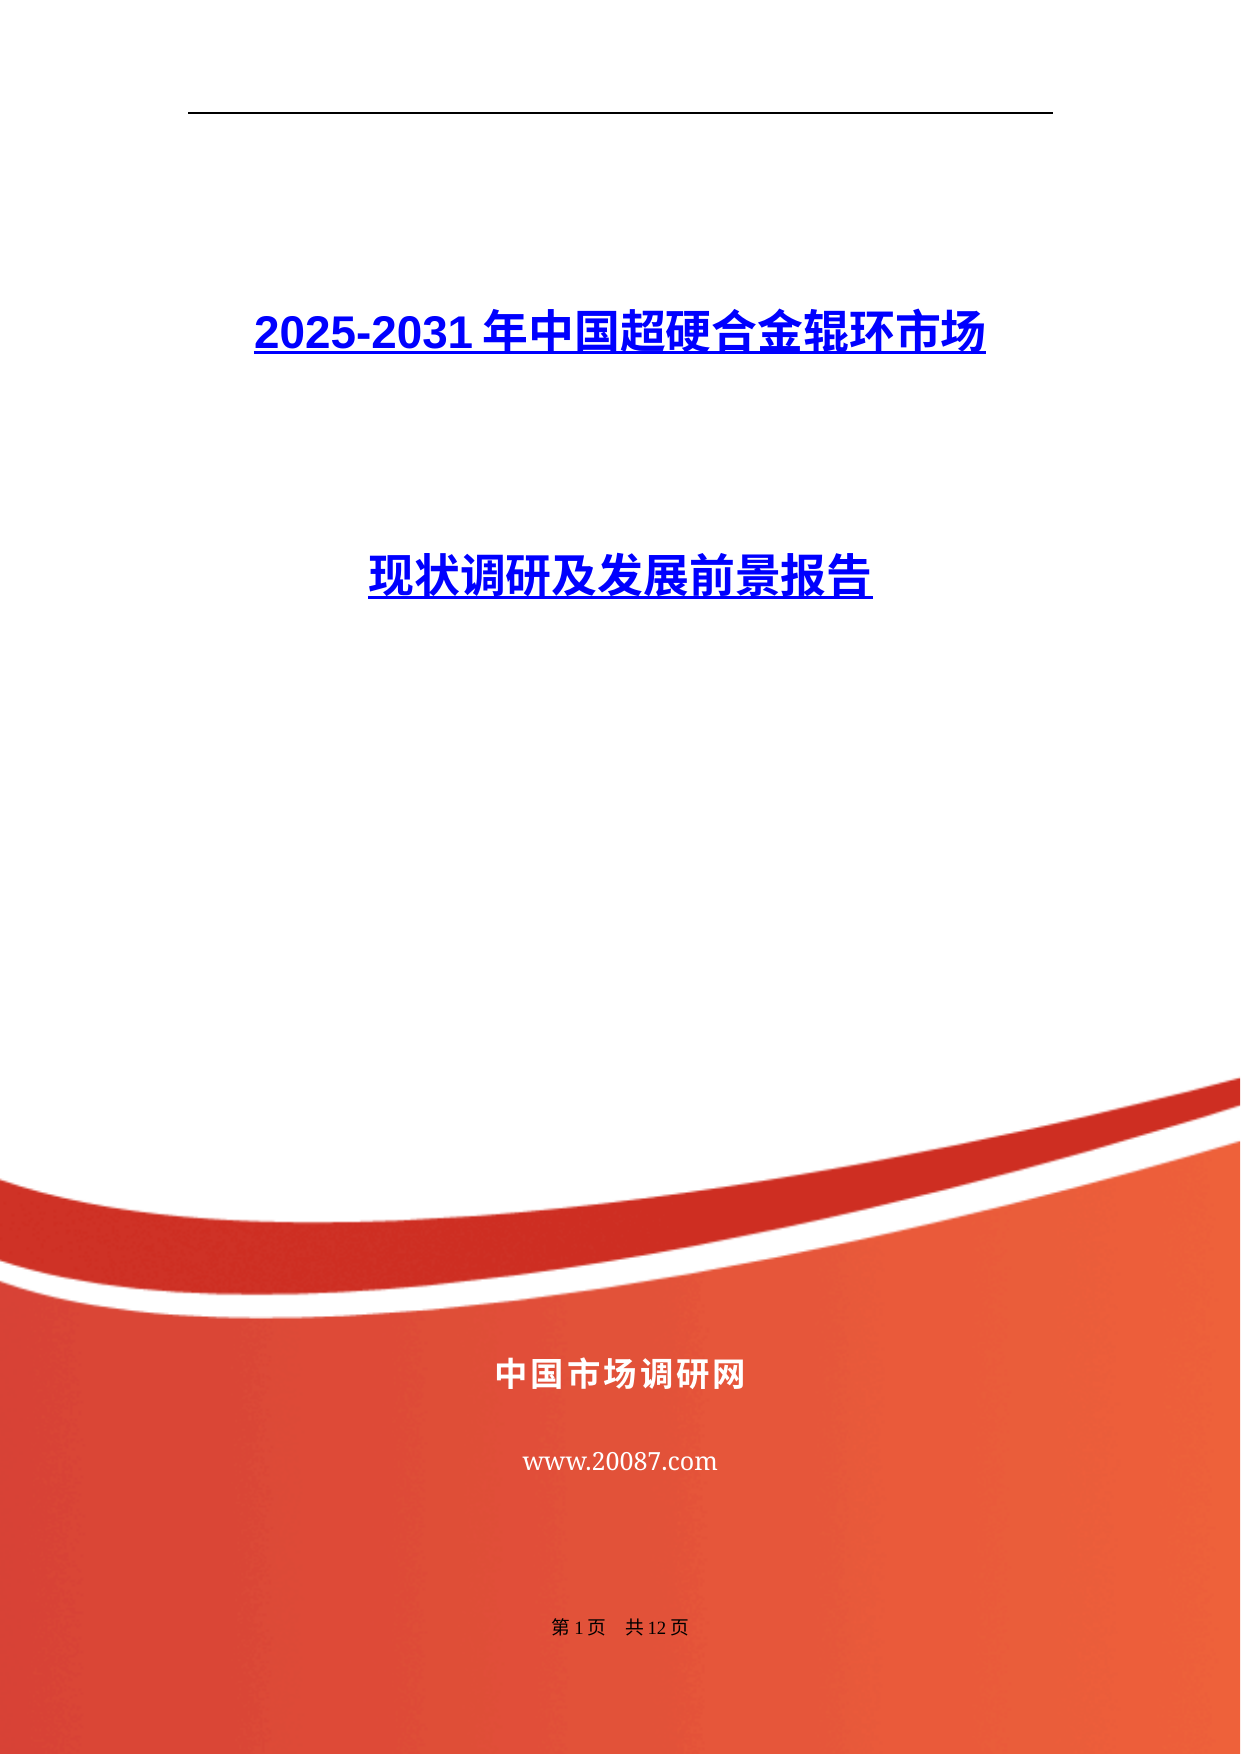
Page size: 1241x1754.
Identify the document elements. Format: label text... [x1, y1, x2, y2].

subtitle 中国市场调研网 [187, 1339, 1053, 1404]
table_header 2025-2031年中国超硬合金辊环市场现状调研及发展前景报告 [188, 207, 1053, 773]
text www.20087.com [187, 1428, 1053, 1493]
picture [0, 1006, 1241, 1754]
